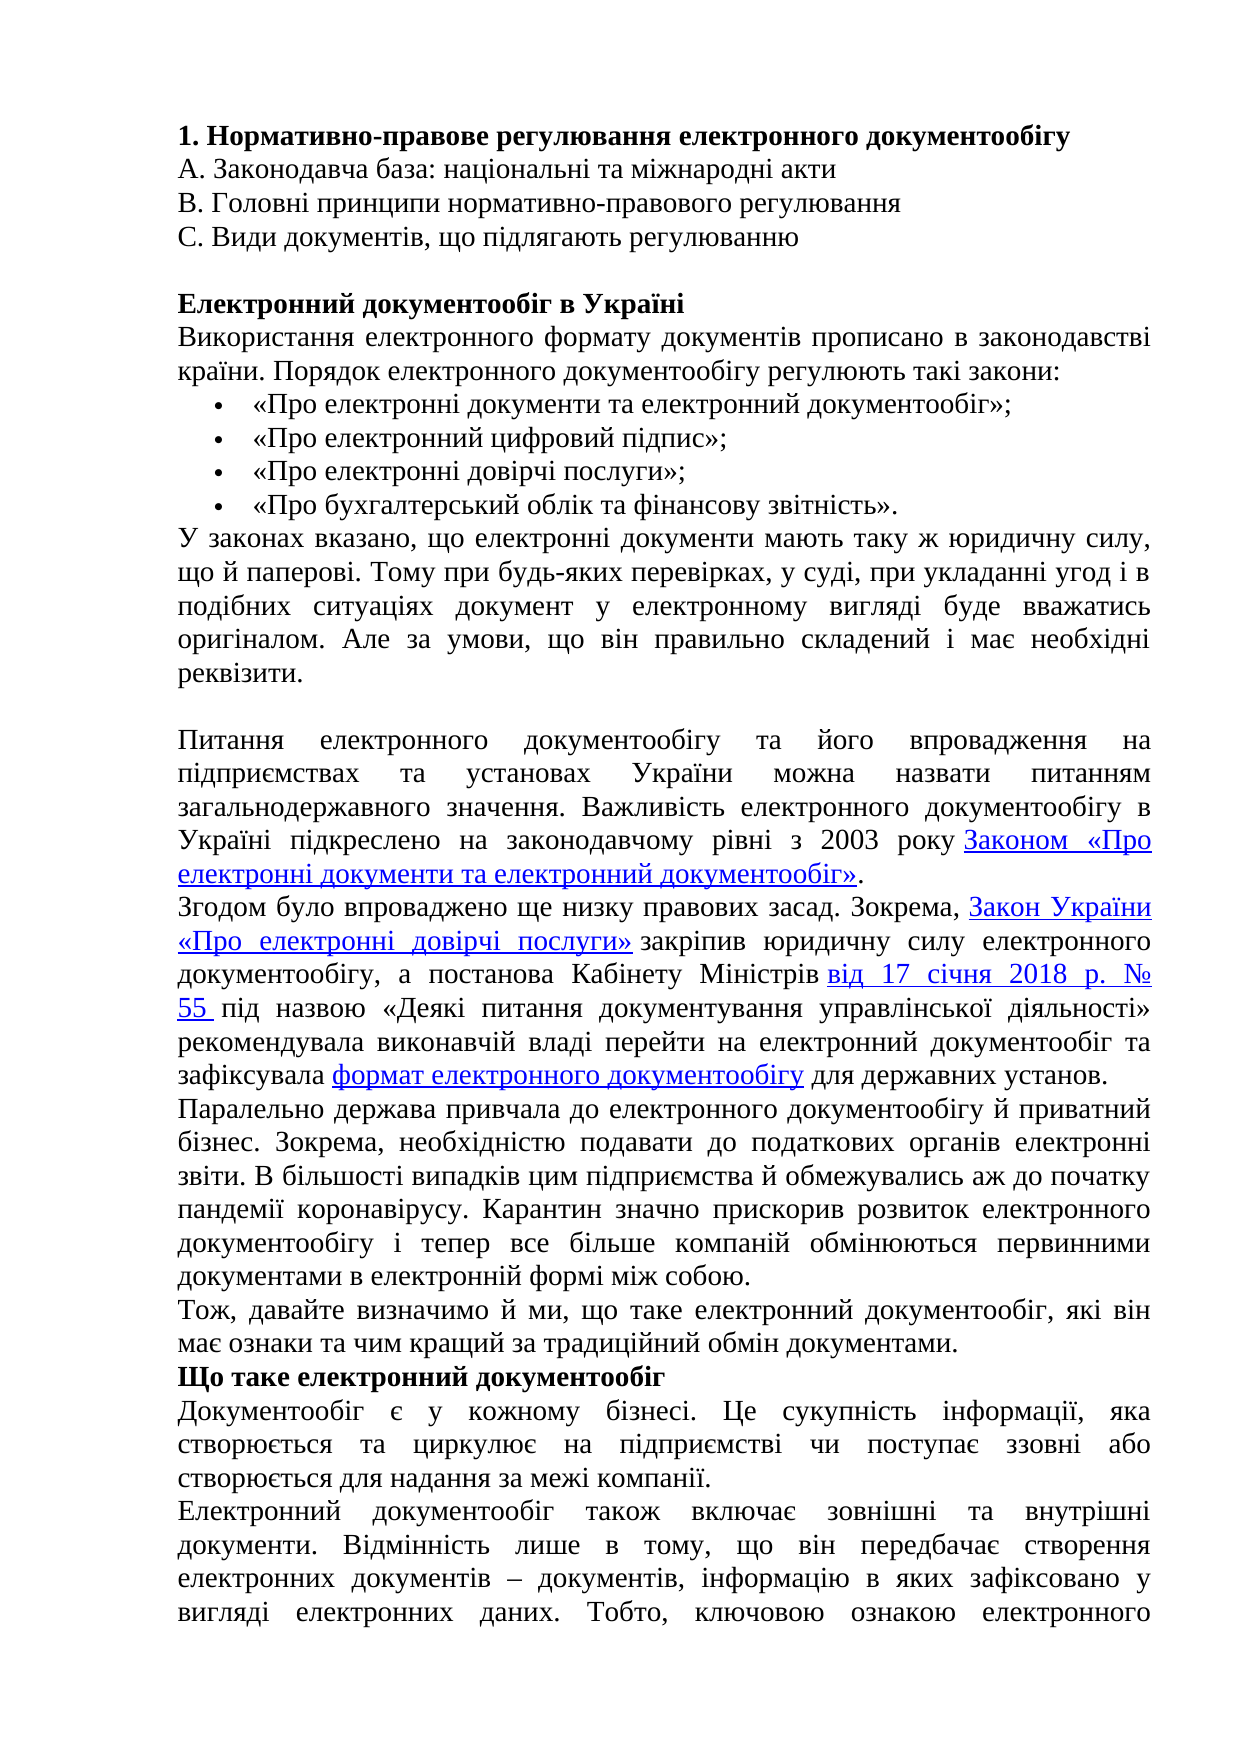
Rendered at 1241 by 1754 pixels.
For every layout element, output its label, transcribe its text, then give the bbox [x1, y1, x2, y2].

text Електронний документообіг в Україні [177, 286, 1152, 319]
list «Про електронний цифровий підпис»; [215, 420, 1152, 453]
text Документообіг є у кожному бізнесі. Це сукупність інформації, яка створюється та циркулює на підприємстві чи поступає ззовні або створюється для надання за межі компанії. [177, 1393, 1152, 1493]
list «Про електронні довірчі послуги»; [215, 453, 1152, 487]
text Питання електронного документообігу та його впровадження на підприємствах та установах України можна назвати питанням загальнодержавного значення. Важливість електронного документообігу в Україні підкреслено на законодавчому рівні з 2003 року Законом «Про електронні документи та електронний документообіг». [177, 722, 1152, 889]
text B. Головні принципи нормативно-правового регулювання [177, 185, 1152, 219]
text У законах вказано, що електронні документи мають таку ж юридичну силу, що й паперові. Тому при будь-яких перевірках, у суді, при укладанні угод і в подібних ситуаціях документ у електронному вигляді буде вважатись оригіналом. Але за умови, що він правильно складений і має необхідні реквізити. [177, 521, 1152, 688]
list «Про бухгалтерський облік та фінансову звітність». [215, 487, 1152, 521]
text Використання електронного формату документів прописано в законодавстві країни. Порядок електронного документообігу регулюють такі закони: [177, 319, 1152, 386]
text 1. Нормативно-правове регулювання електронного документообігу [177, 118, 1152, 152]
list «Про електронні документи та електронний документообіг»; [215, 386, 1152, 420]
text Згодом було впроваджено ще низку правових засад. Зокрема, Закон України «Про електронні довірчі послуги» закріпив юридичну силу електронного документообігу, а постанова Кабінету Міністрів від 17 січня 2018 р. № 55 під назвою «Деякі питання документування управлінської діяльності» рекомендувала виконавчій владі перейти на електронний документообіг та зафіксувала формат електронного документообігу для державних установ. [177, 889, 1152, 1091]
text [177, 1493, 1152, 1627]
text A. Законодавча база: національні та міжнародні акти [177, 152, 1152, 185]
text C. Види документів, що підлягають регулюванню [177, 219, 1152, 252]
text Тож, давайте визначимо й ми, що таке електронний документообіг, які він має ознаки та чим кращий за традиційний обмін документами. [177, 1292, 1152, 1359]
text Паралельно держава привчала до електронного документообігу й приватний бізнес. Зокрема, необхідністю подавати до податкових органів електронні звіти. В більшості випадків цим підприємства й обмежувались аж до початку пандемії коронавірусу. Карантин значно прискорив розвиток електронного документообігу і тепер все більше компаній обмінюються первинними документами в електронній формі між собою. [177, 1091, 1152, 1292]
text Що таке електронний документообіг [177, 1359, 1152, 1393]
